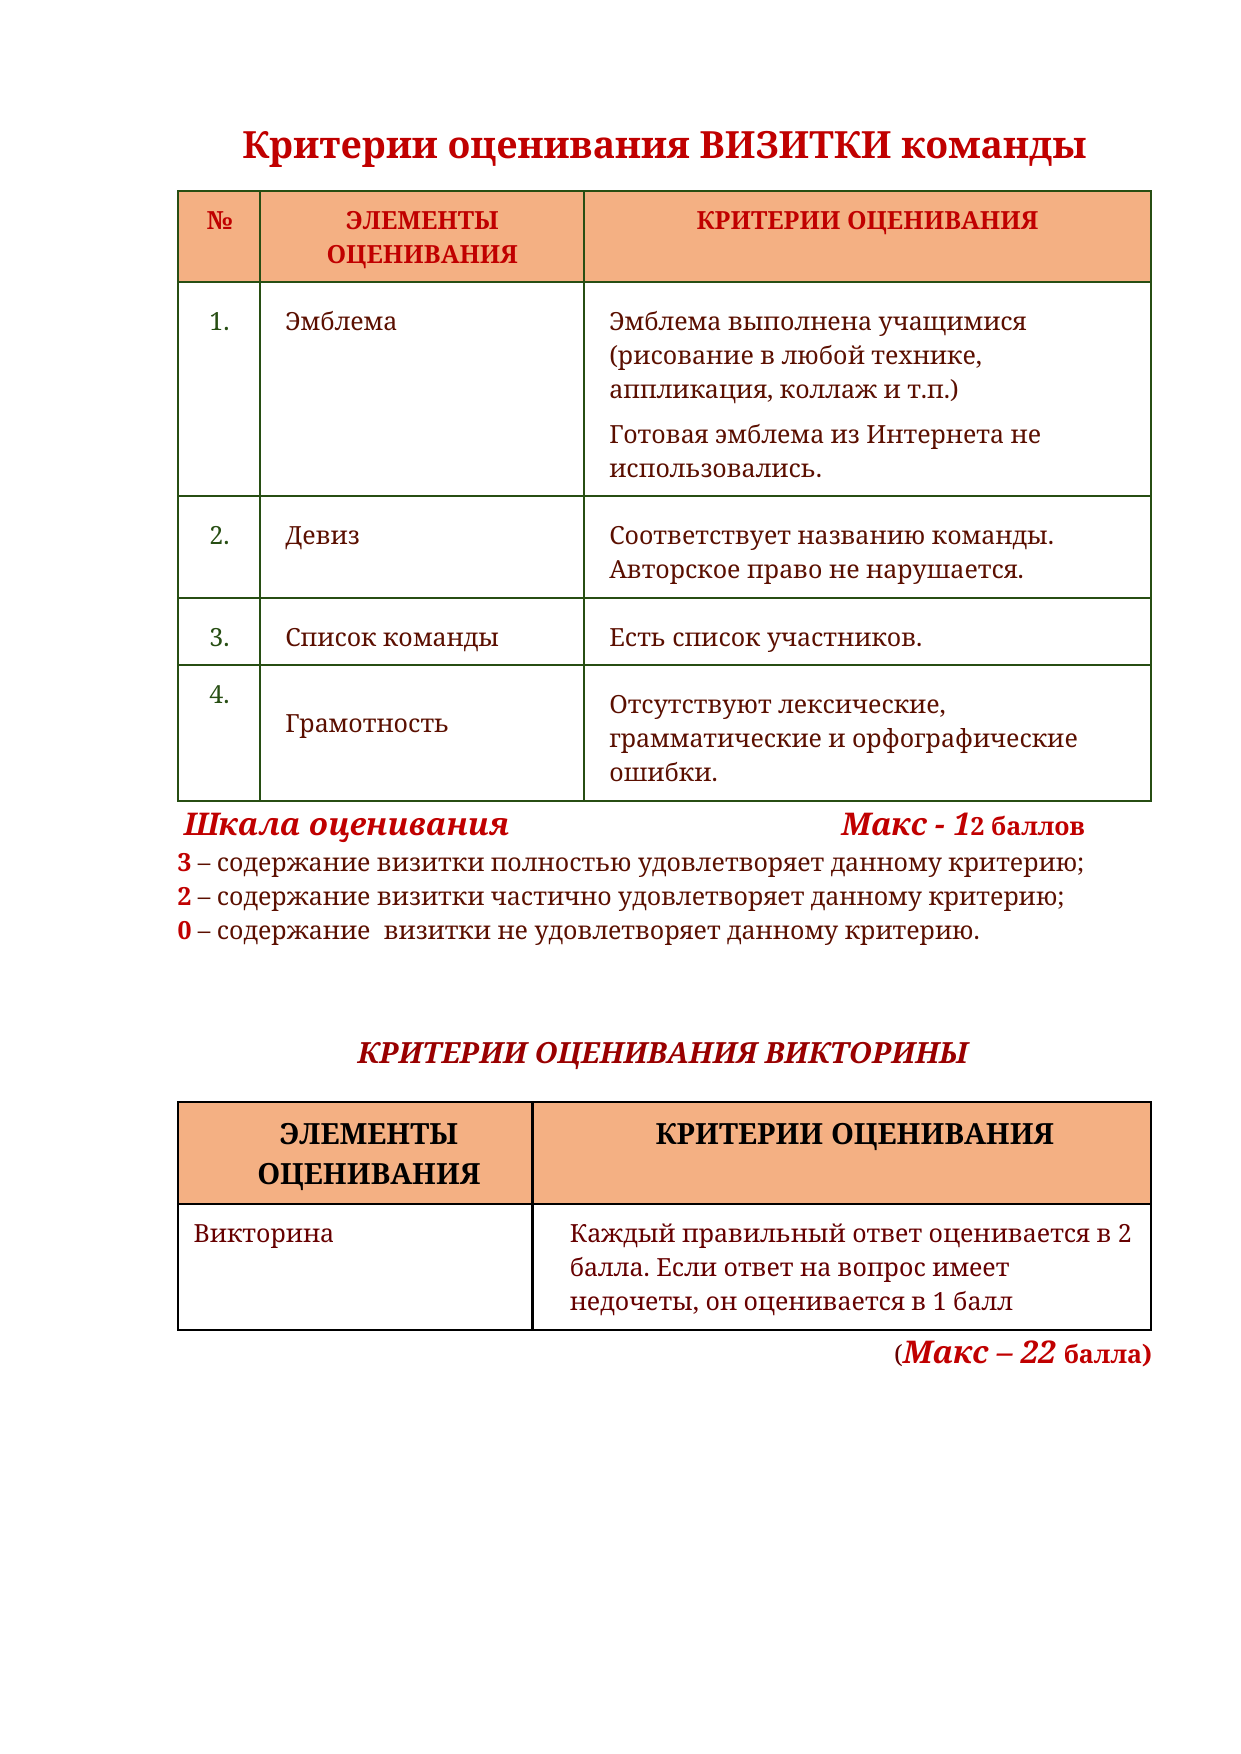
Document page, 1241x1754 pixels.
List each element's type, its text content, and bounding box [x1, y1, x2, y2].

text КРИТЕРИИ ОЦЕНИВАНИЯ ВИКТОРИНЫ [177, 1033, 1152, 1072]
text Критерии оценивания ВИЗИТКИ команды [177, 118, 1152, 169]
table_cell Эмблема [261, 283, 583, 495]
table_cell 2. [179, 497, 259, 597]
table_cell Соответствует названию команды. Авторское право не нарушается. [585, 497, 1150, 597]
table_cell Есть список участников. [585, 599, 1150, 664]
table_cell Каждый правильный ответ оценивается в 2 балла. Если ответ на вопрос имеет недочеты, он оценивается в 1 балл [534, 1205, 1150, 1328]
table_header КРИТЕРИИ ОЦЕНИВАНИЯ [585, 192, 1150, 281]
table_header ЭЛЕМЕНТЫ ОЦЕНИВАНИЯ [261, 192, 583, 281]
table_cell Викторина [179, 1205, 531, 1328]
table_cell 3. [179, 599, 259, 664]
table_cell Список команды [261, 599, 583, 664]
text 0 – содержание визитки не удовлетворяет данному критерию. [177, 912, 1152, 946]
text (Макс – 22 балла) [177, 1331, 1152, 1373]
table_cell Эмблема выполнена учащимися (рисование в любой технике, аппликация, коллаж и т.п.) Готовая эмблема из Интернета не использовались. [585, 283, 1150, 495]
table_cell Девиз [261, 497, 583, 597]
table_header КРИТЕРИИ ОЦЕНИВАНИЯ [534, 1103, 1150, 1203]
text 3 – содержание визитки полностью удовлетворяет данному критерию; [177, 844, 1152, 878]
table_cell 4. [179, 666, 259, 799]
table_cell Отсутствуют лексические, грамматические и орфографические ошибки. [585, 666, 1150, 799]
table_cell Грамотность [261, 666, 583, 799]
text 2 – содержание визитки частично удовлетворяет данному критерию; [177, 878, 1152, 912]
table_cell 1. [179, 283, 259, 495]
table_header ЭЛЕМЕНТЫ ОЦЕНИВАНИЯ [179, 1103, 531, 1203]
table_header № [179, 192, 259, 281]
text Шкала оценивания Макс - 12 баллов [177, 802, 1152, 844]
